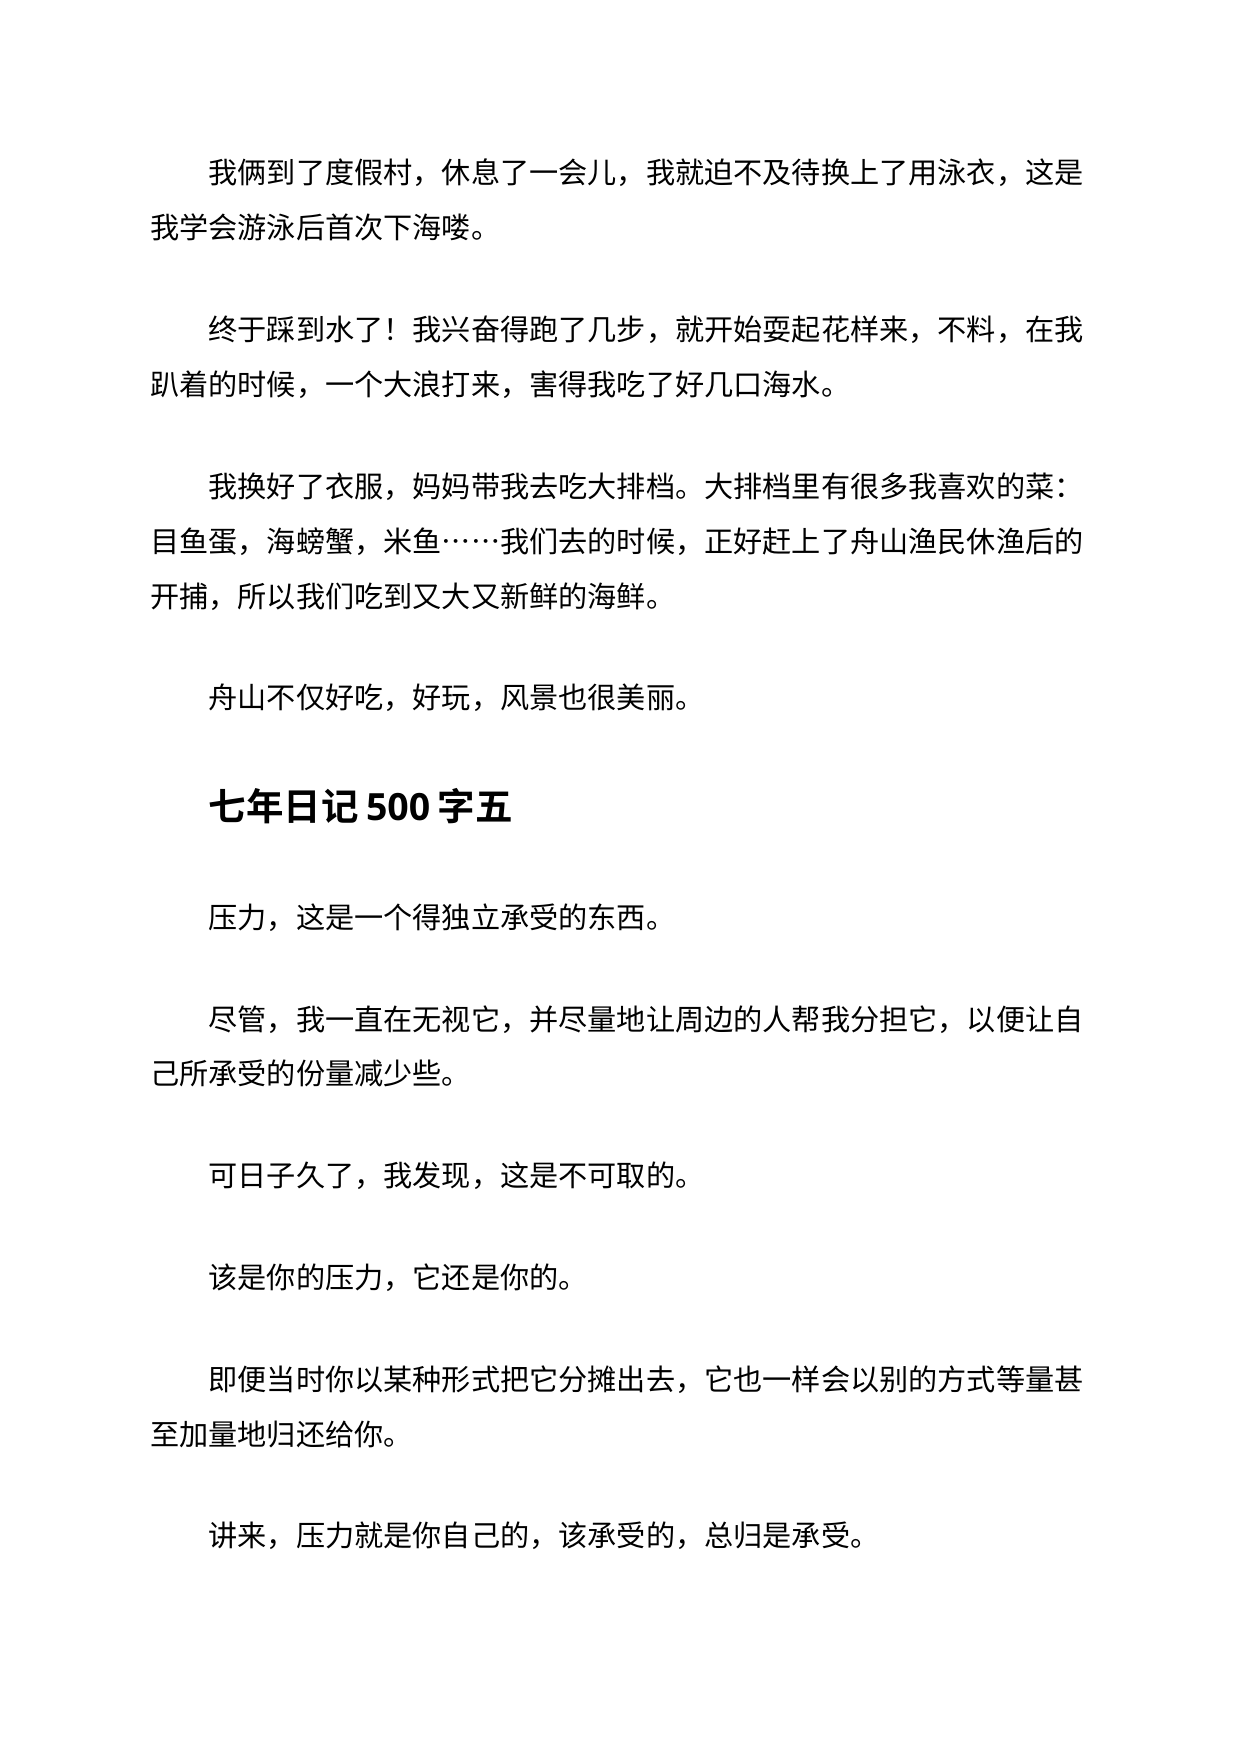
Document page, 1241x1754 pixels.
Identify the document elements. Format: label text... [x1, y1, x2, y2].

text 我换好了衣服，妈妈带我去吃大排档。大排档里有很多我喜欢的菜：目鱼蛋，海螃蟹，米鱼……我们去的时候，正好赶上了舟山渔民休渔后的开捕，所以我们吃到又大又新鲜的海鲜。 [150, 463, 1090, 615]
text 压力，这是一个得独立承受的东西。 [150, 894, 1090, 937]
text 七年日记500字五 [150, 777, 1090, 831]
text 讲来，压力就是你自己的，该承受的，总归是承受。 [150, 1513, 1090, 1555]
text 尽管，我一直在无视它，并尽量地让周边的人帮我分担它，以便让自己所承受的份量减少些。 [150, 996, 1090, 1093]
text 终于踩到水了！我兴奋得跑了几步，就开始耍起花样来，不料，在我趴着的时候，一个大浪打来，害得我吃了好几口海水。 [150, 307, 1090, 404]
text 即便当时你以某种形式把它分摊出去，它也一样会以别的方式等量甚至加量地归还给你。 [150, 1356, 1090, 1453]
text 我俩到了度假村，休息了一会儿，我就迫不及待换上了用泳衣，这是我学会游泳后首次下海喽。 [150, 150, 1090, 247]
text 可日子久了，我发现，这是不可取的。 [150, 1153, 1090, 1195]
text 舟山不仅好吃，好玩，风景也很美丽。 [150, 675, 1090, 717]
text 该是你的压力，它还是你的。 [150, 1254, 1090, 1297]
